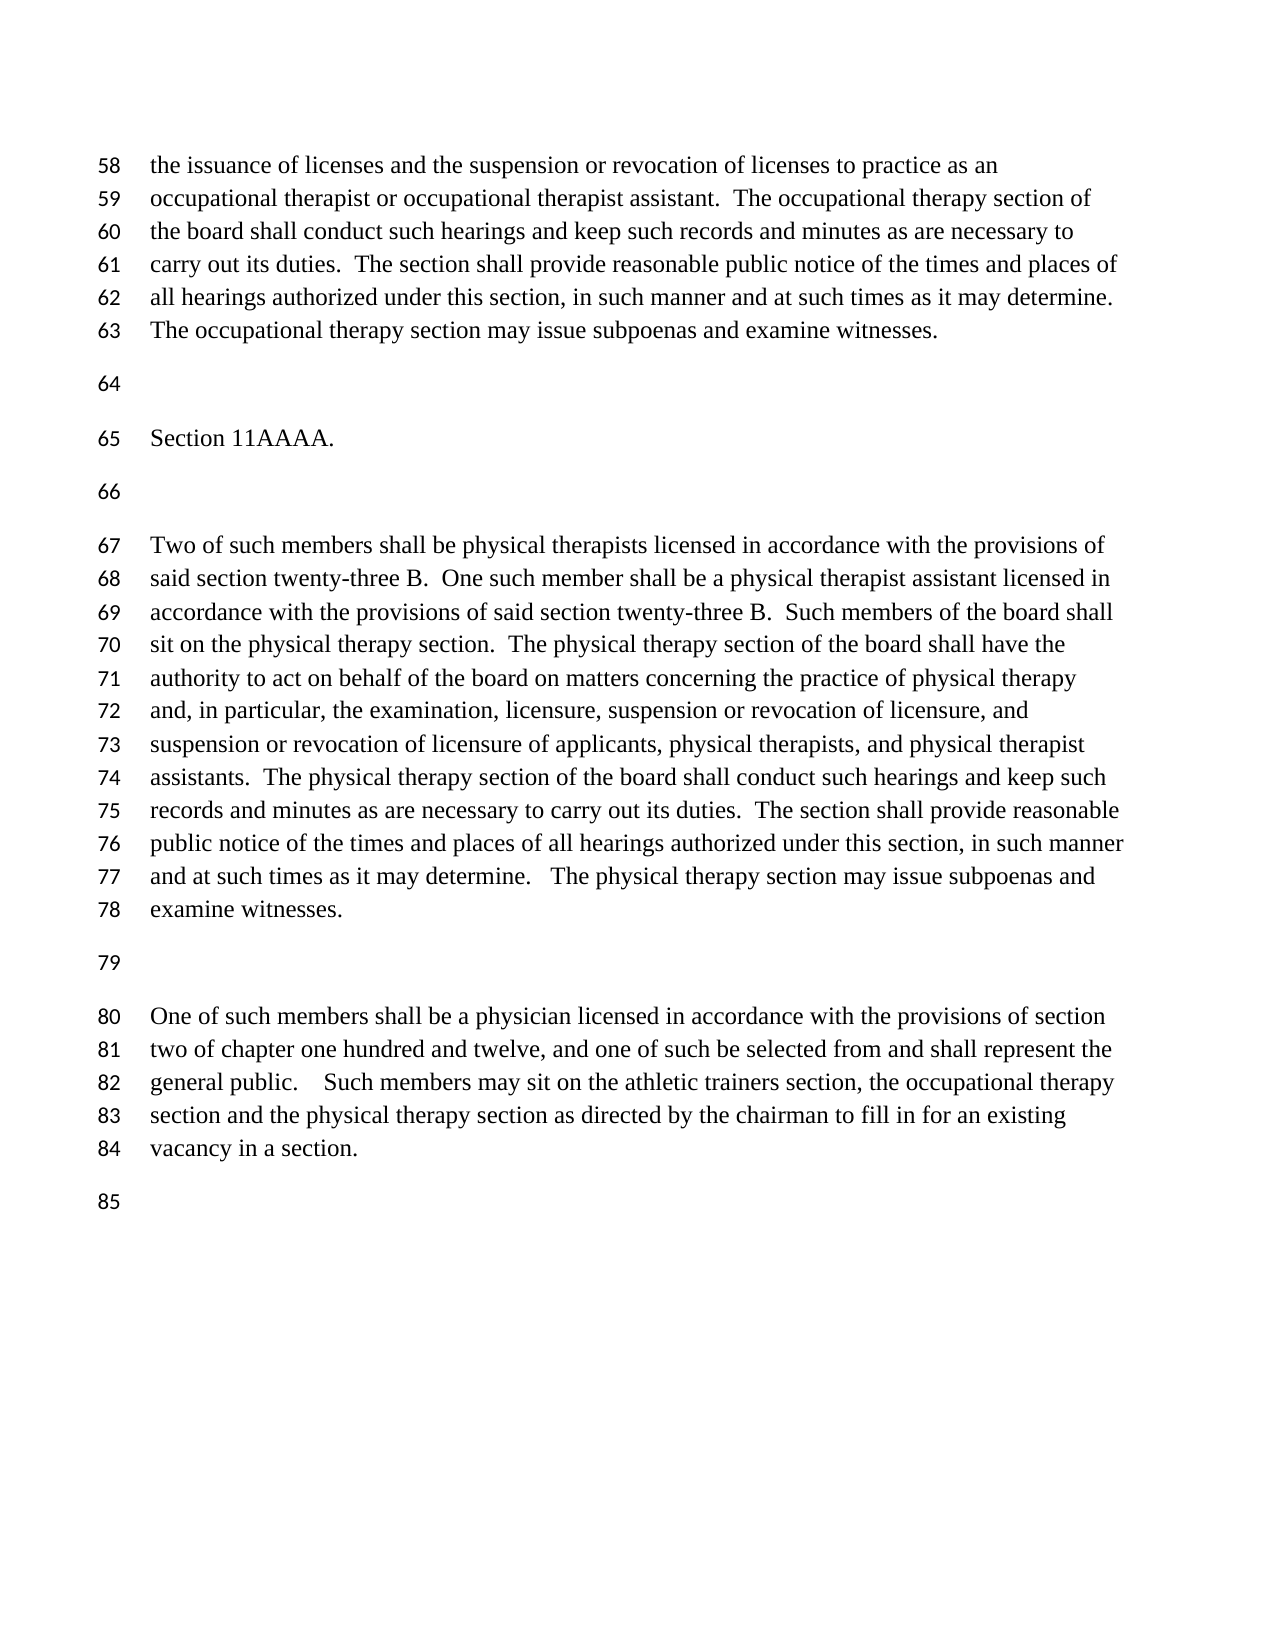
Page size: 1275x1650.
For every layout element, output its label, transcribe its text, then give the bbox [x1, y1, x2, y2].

text Two of such members shall be physical therapists licensed in accordance with the provisions of said section twenty-three B. One such member shall be a physical therapist assistant licensed in accordance with the provisions of said section twenty-three B. Such members of the board shall sit on the physical therapy section. The physical therapy section of the board shall have the authority to act on behalf of the board on matters concerning the practice of physical therapy and, in particular, the examination, licensure, suspension or revocation of licensure, and suspension or revocation of licensure of applicants, physical therapists, and physical therapist assistants. The physical therapy section of the board shall conduct such hearings and keep such records and minutes as are necessary to carry out its duties. The section shall provide reasonable public notice of the times and places of all hearings authorized under this section, in such manner and at such times as it may determine. The physical therapy section may issue subpoenas and examine witnesses. [150, 531, 1125, 922]
text Section 11AAAA. [150, 423, 1125, 452]
text One of such members shall be a physician licensed in accordance with the provisions of section two of chapter one hundred and twelve, and one of such be selected from and shall represent the general public. Such members may sit on the athletic trainers section, the occupational therapy section and the physical therapy section as directed by the chairman to fill in for an existing vacancy in a section. [150, 1001, 1125, 1162]
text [150, 150, 1125, 344]
